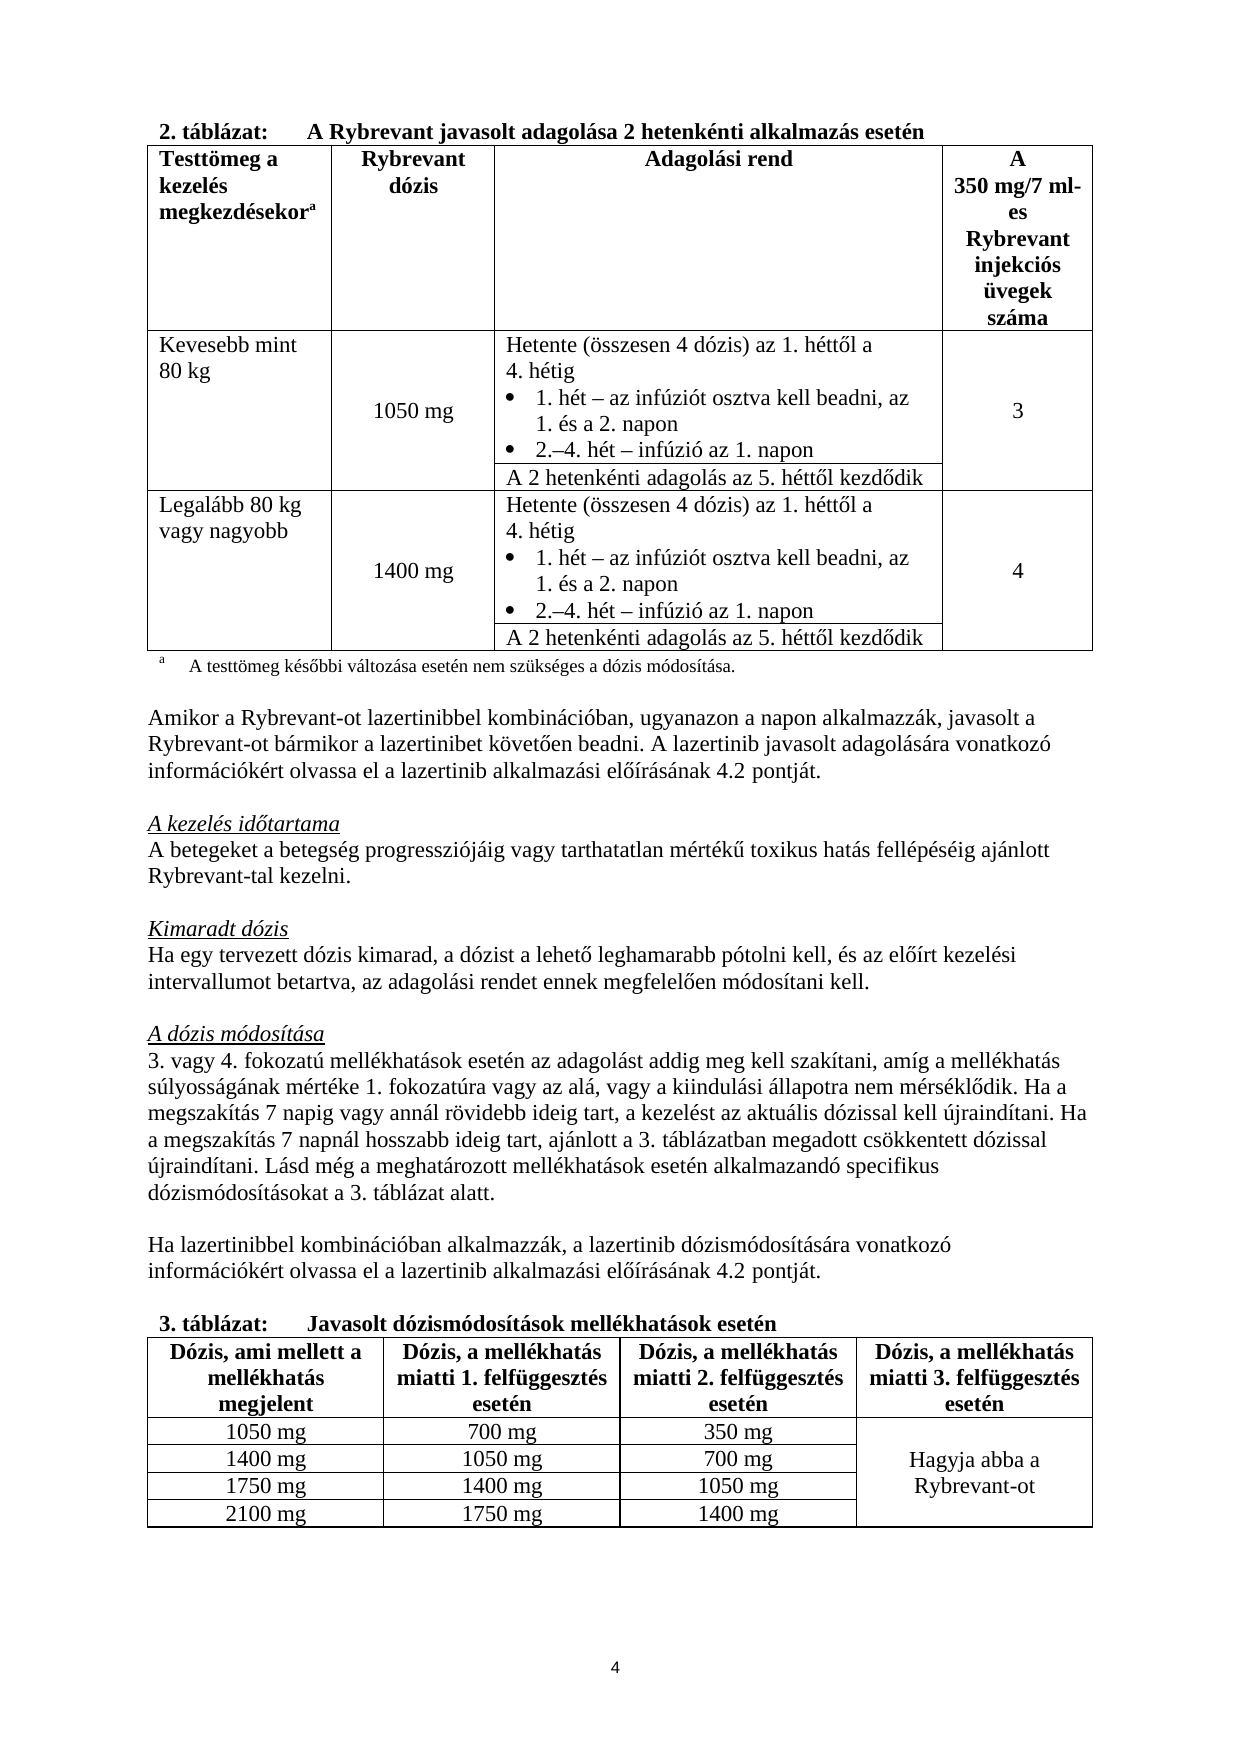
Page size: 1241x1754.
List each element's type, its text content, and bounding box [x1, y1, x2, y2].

table_cell Hetente (összesen 4 dózis) az 1. héttől a 4. hétig 1. hét – az infúziót osztva kell beadni, az 1. és a 2. napon 2.–4. hét – infúzió az 1. napon [495, 491, 942, 623]
table_cell 700 mg [621, 1445, 856, 1472]
table_cell Hetente (összesen 4 dózis) az 1. héttől a 4. hétig 1. hét – az infúziót osztva kell beadni, az 1. és a 2. napon 2.–4. hét – infúzió az 1. napon [495, 331, 942, 463]
table_cell 1750 mg [384, 1500, 619, 1526]
table_cell 1050 mg [148, 1418, 383, 1444]
table_cell 2100 mg [148, 1500, 383, 1526]
table_cell 1750 mg [148, 1473, 383, 1499]
table_header 2. táblázat: A Rybrevant javasolt adagolása 2 hetenkénti alkalmazás esetén [148, 118, 1093, 144]
table_cell Legalább 80 kg vagy nagyobb [148, 491, 331, 650]
text Amikor a Rybrevant-ot lazertinibbel kombinációban, ugyanazon a napon alkalmazzák, javasolt a Rybrevant-ot bármikor a lazertinibet követően beadni. A lazertinib javasolt adagolására vonatkozó információkért olvassa el a lazertinib alkalmazási előírásának 4.2 pontját. [148, 704, 1092, 783]
table_cell 1050 mg [621, 1473, 856, 1499]
table_cell 1400 mg [384, 1473, 619, 1499]
text Ha lazertinibbel kombinációban alkalmazzák, a lazertinib dózismódosítására vonatkozó információkért olvassa el a lazertinib alkalmazási előírásának 4.2 pontját. [148, 1231, 1092, 1284]
table_cell Testtömeg a kezelés megkezdésekora [148, 146, 331, 330]
table_cell Dózis, a mellékhatás miatti 1. felfüggesztés esetén [384, 1338, 619, 1417]
table_cell 1400 mg [332, 491, 494, 650]
table_cell 1400 mg [148, 1445, 383, 1472]
table_cell Kevesebb mint 80 kg [148, 331, 331, 490]
table_cell 1050 mg [332, 331, 494, 490]
text A betegeket a betegség progressziójáig vagy tarthatatlan mértékű toxikus hatás fellépéséig ajánlott Rybrevant-tal kezelni. [148, 836, 1092, 889]
table_cell Dózis, a mellékhatás miatti 3. felfüggesztés esetén [857, 1338, 1092, 1417]
table_cell Dózis, ami mellett a mellékhatás megjelent [148, 1338, 383, 1417]
text Ha egy tervezett dózis kimarad, a dózist a lehető leghamarabb pótolni kell, és az előírt kezelési intervallumot betartva, az adagolási rendet ennek megfelelően módosítani kell. [148, 941, 1092, 994]
text A dózis módosítása [148, 1020, 1092, 1047]
table_cell Adagolási rend [495, 146, 942, 330]
text A kezelés időtartama [148, 809, 1092, 836]
table_cell a A testtömeg későbbi változása esetén nem szükséges a dózis módosítása. [148, 651, 1093, 678]
text Kimaradt dózis [148, 915, 1092, 941]
table_cell 1400 mg [621, 1500, 856, 1526]
table_header 3. táblázat: Javasolt dózismódosítások mellékhatások esetén [148, 1310, 1093, 1337]
table_cell A 2 hetenkénti adagolás az 5. héttől kezdődik [495, 464, 942, 490]
table_cell A 2 hetenkénti adagolás az 5. héttől kezdődik [495, 624, 942, 650]
table_cell Dózis, a mellékhatás miatti 2. felfüggesztés esetén [621, 1338, 856, 1417]
table_cell 4 [943, 491, 1092, 650]
table_cell A 350 mg/7 ml-es Rybrevant injekciós üvegek száma [943, 146, 1092, 330]
table_cell 3 [943, 331, 1092, 490]
table_cell 1050 mg [384, 1445, 619, 1472]
text 3. vagy 4. fokozatú mellékhatások esetén az adagolást addig meg kell szakítani, amíg a mellékhatás súlyosságának mértéke 1. fokozatúra vagy az alá, vagy a kiindulási állapotra nem mérséklődik. Ha a megszakítás 7 napig vagy annál rövidebb ideig tart, a kezelést az aktuális dózissal kell újraindítani. Ha a megszakítás 7 napnál hosszabb ideig tart, ajánlott a 3. táblázatban megadott csökkentett dózissal újraindítani. Lásd még a meghatározott mellékhatások esetén alkalmazandó specifikus dózismódosításokat a 3. táblázat alatt. [148, 1047, 1092, 1205]
table_cell Rybrevant dózis [332, 146, 494, 330]
table_cell 350 mg [621, 1418, 856, 1444]
table_cell Hagyja abba a Rybrevant-ot [857, 1418, 1092, 1526]
table_cell 700 mg [384, 1418, 619, 1444]
